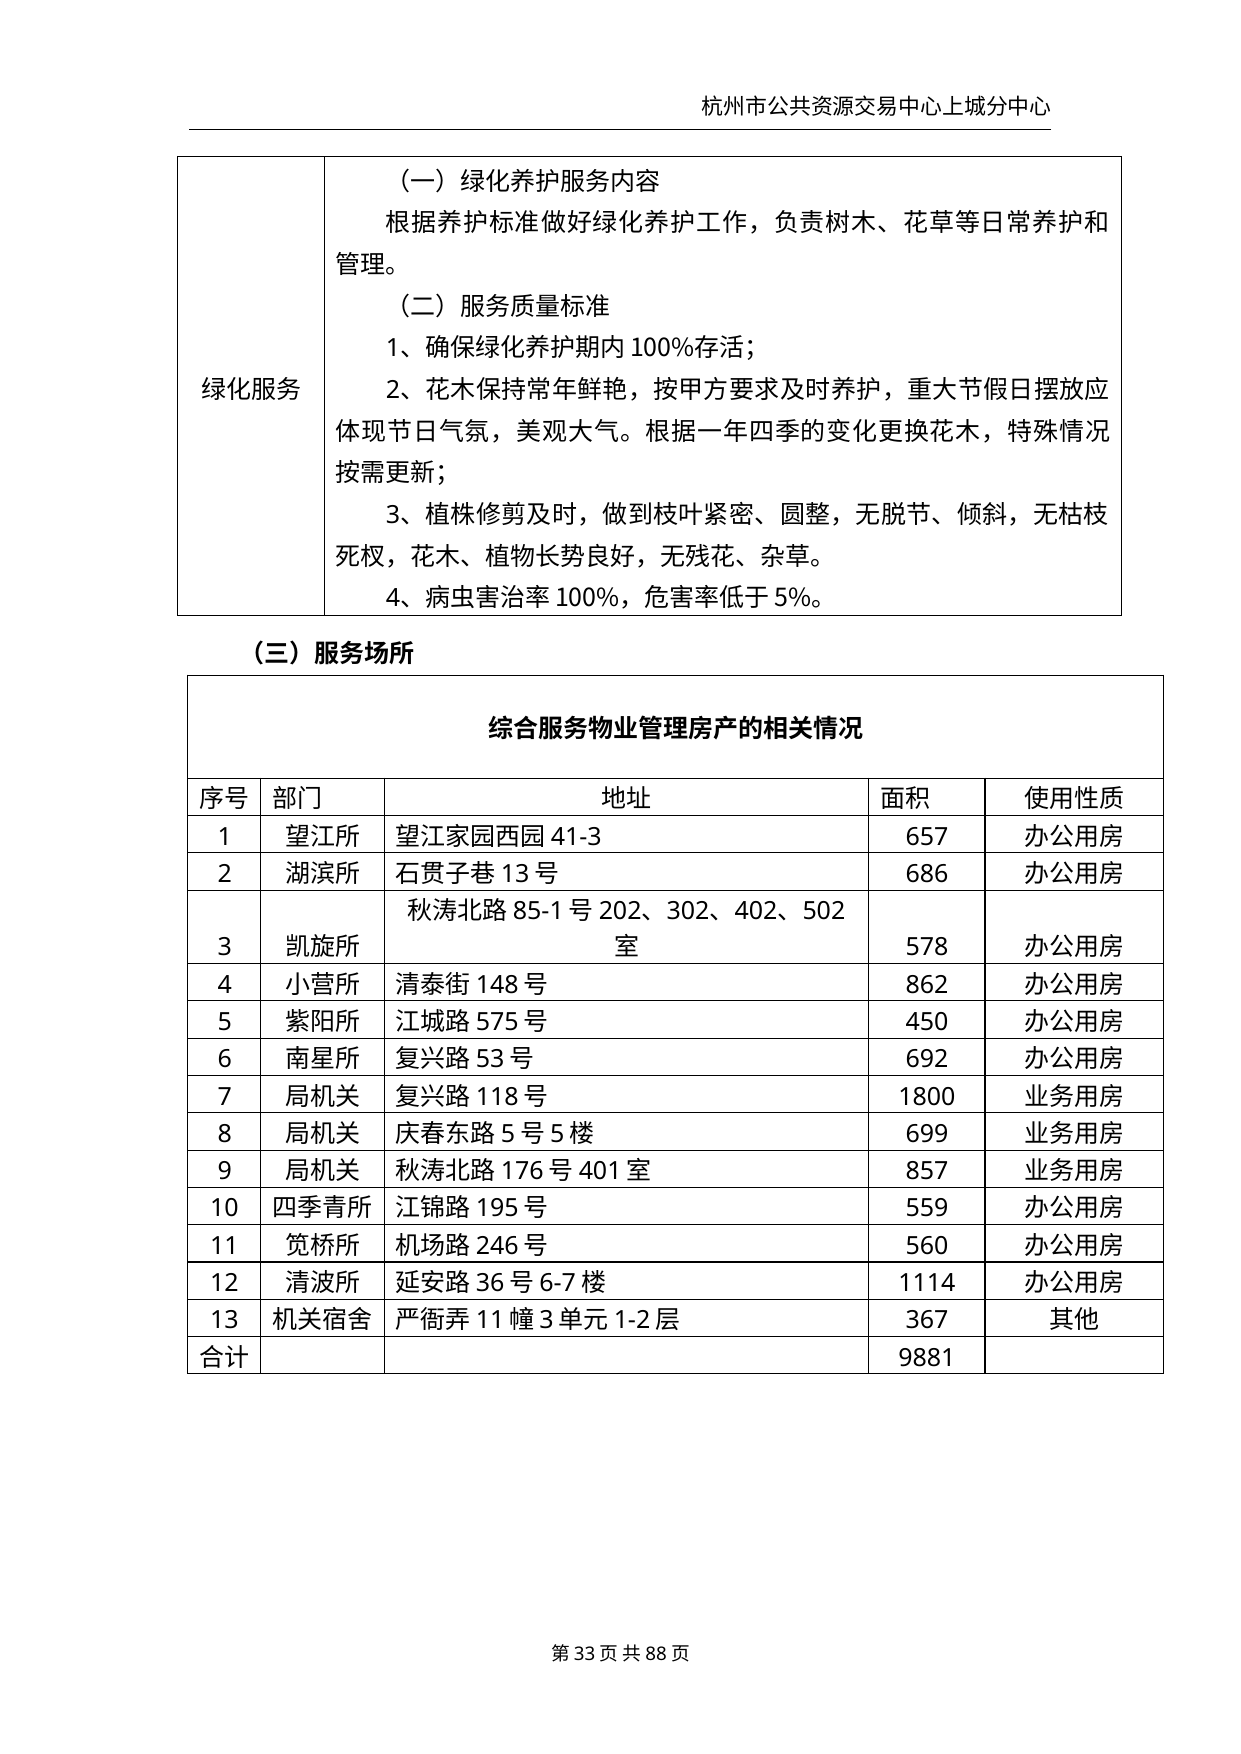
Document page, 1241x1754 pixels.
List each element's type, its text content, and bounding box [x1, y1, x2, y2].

table_cell 办公用房 [986, 964, 1163, 1000]
table_cell 办公用房 [986, 816, 1163, 852]
table_cell [261, 1337, 384, 1373]
table_cell 机场路246号 [385, 1225, 868, 1261]
table_cell 办公用房 [986, 1263, 1163, 1299]
table_cell 严衙弄11幢3单元1-2层 [385, 1300, 868, 1336]
table_cell 367 [869, 1300, 984, 1336]
table_cell 使用性质 [986, 779, 1163, 815]
table_cell 1 [188, 816, 260, 852]
table_cell 1114 [869, 1263, 984, 1299]
table_cell 绿化服务 [178, 157, 324, 615]
table_cell 560 [869, 1225, 984, 1261]
list 服务场所 [189, 616, 1051, 674]
table_cell 11 [188, 1225, 260, 1261]
table_cell 部门 [261, 779, 384, 815]
table_header 综合服务物业管理房产的相关情况 [188, 676, 1163, 778]
table_cell 业务用房 [986, 1076, 1163, 1112]
table_cell 686 [869, 853, 984, 889]
table_cell 8 [188, 1113, 260, 1149]
table_cell 699 [869, 1113, 984, 1149]
table_cell [385, 1337, 868, 1373]
table_cell 3 [188, 891, 260, 963]
table_cell 局机关 [261, 1113, 384, 1149]
table_cell 地址 [385, 779, 868, 815]
table_cell 凯旋所 [261, 891, 384, 963]
table_cell 10 [188, 1188, 260, 1224]
table_cell 业务用房 [986, 1151, 1163, 1187]
table_cell 692 [869, 1039, 984, 1075]
table_cell 江锦路195号 [385, 1188, 868, 1224]
table_cell 办公用房 [986, 853, 1163, 889]
table_cell 局机关 [261, 1076, 384, 1112]
table_cell 862 [869, 964, 984, 1000]
table_cell 559 [869, 1188, 984, 1224]
table_cell 秋涛北路85-1号202、302、402、502室 [385, 891, 868, 963]
table_cell 857 [869, 1151, 984, 1187]
table_cell 紫阳所 [261, 1001, 384, 1038]
table_cell 笕桥所 [261, 1225, 384, 1261]
table_cell 578 [869, 891, 984, 963]
table_cell 湖滨所 [261, 853, 384, 889]
table_cell 业务用房 [986, 1113, 1163, 1149]
table_cell 复兴路118号 [385, 1076, 868, 1112]
table_cell 望江家园西园41-3 [385, 816, 868, 852]
table_cell 办公用房 [986, 1188, 1163, 1224]
table_cell 序号 [188, 779, 260, 815]
table_cell 2 [188, 853, 260, 889]
table_cell 其他 [986, 1300, 1163, 1336]
table_cell [986, 1337, 1163, 1373]
table_cell 小营所 [261, 964, 384, 1000]
table_cell 清波所 [261, 1263, 384, 1299]
table_cell 9881 [869, 1337, 984, 1373]
table_cell 办公用房 [986, 1225, 1163, 1261]
table_cell 秋涛北路176号401室 [385, 1151, 868, 1187]
table_cell 四季青所 [261, 1188, 384, 1224]
table_cell 4 [188, 964, 260, 1000]
table_cell 5 [188, 1001, 260, 1038]
table_cell 6 [188, 1039, 260, 1075]
table_cell 7 [188, 1076, 260, 1112]
table_cell 合计 [188, 1337, 260, 1373]
table_cell 办公用房 [986, 1001, 1163, 1038]
table_cell 复兴路53号 [385, 1039, 868, 1075]
table_cell 9 [188, 1151, 260, 1187]
table_cell 江城路575号 [385, 1001, 868, 1038]
table_cell 延安路36号6-7楼 [385, 1263, 868, 1299]
table_cell 12 [188, 1263, 260, 1299]
table_cell 石贯子巷13号 [385, 853, 868, 889]
table_cell 1800 [869, 1076, 984, 1112]
table_cell 南星所 [261, 1039, 384, 1075]
table_cell 庆春东路5号5楼 [385, 1113, 868, 1149]
table_cell 办公用房 [986, 891, 1163, 963]
table_cell 450 [869, 1001, 984, 1038]
table_cell 局机关 [261, 1151, 384, 1187]
table_cell 望江所 [261, 816, 384, 852]
table_cell 657 [869, 816, 984, 852]
table_cell 清泰街148号 [385, 964, 868, 1000]
table_cell 机关宿舍 [261, 1300, 384, 1336]
table_cell 13 [188, 1300, 260, 1336]
table_cell （一）绿化养护服务内容 根据养护标准做好绿化养护工作，负责树木、花草等日常养护和管理。 （二）服务质量标准 1、确保绿化养护期内100%存活； 2、花木保持常年鲜艳，按甲方要求及时养护，重大节假日摆放应体现节日气氛，美观大气。根据一年四季的变化更换花木，特殊情况按需更新； 3、植株修剪及时，做到枝叶紧密、圆整，无脱节、倾斜，无枯枝死杈，花木、植物长势良好，无残花、杂草。 4、病虫害治率100%，危害率低于5%。 [325, 157, 1121, 615]
table_cell 办公用房 [986, 1039, 1163, 1075]
table_cell 面积 [869, 779, 984, 815]
